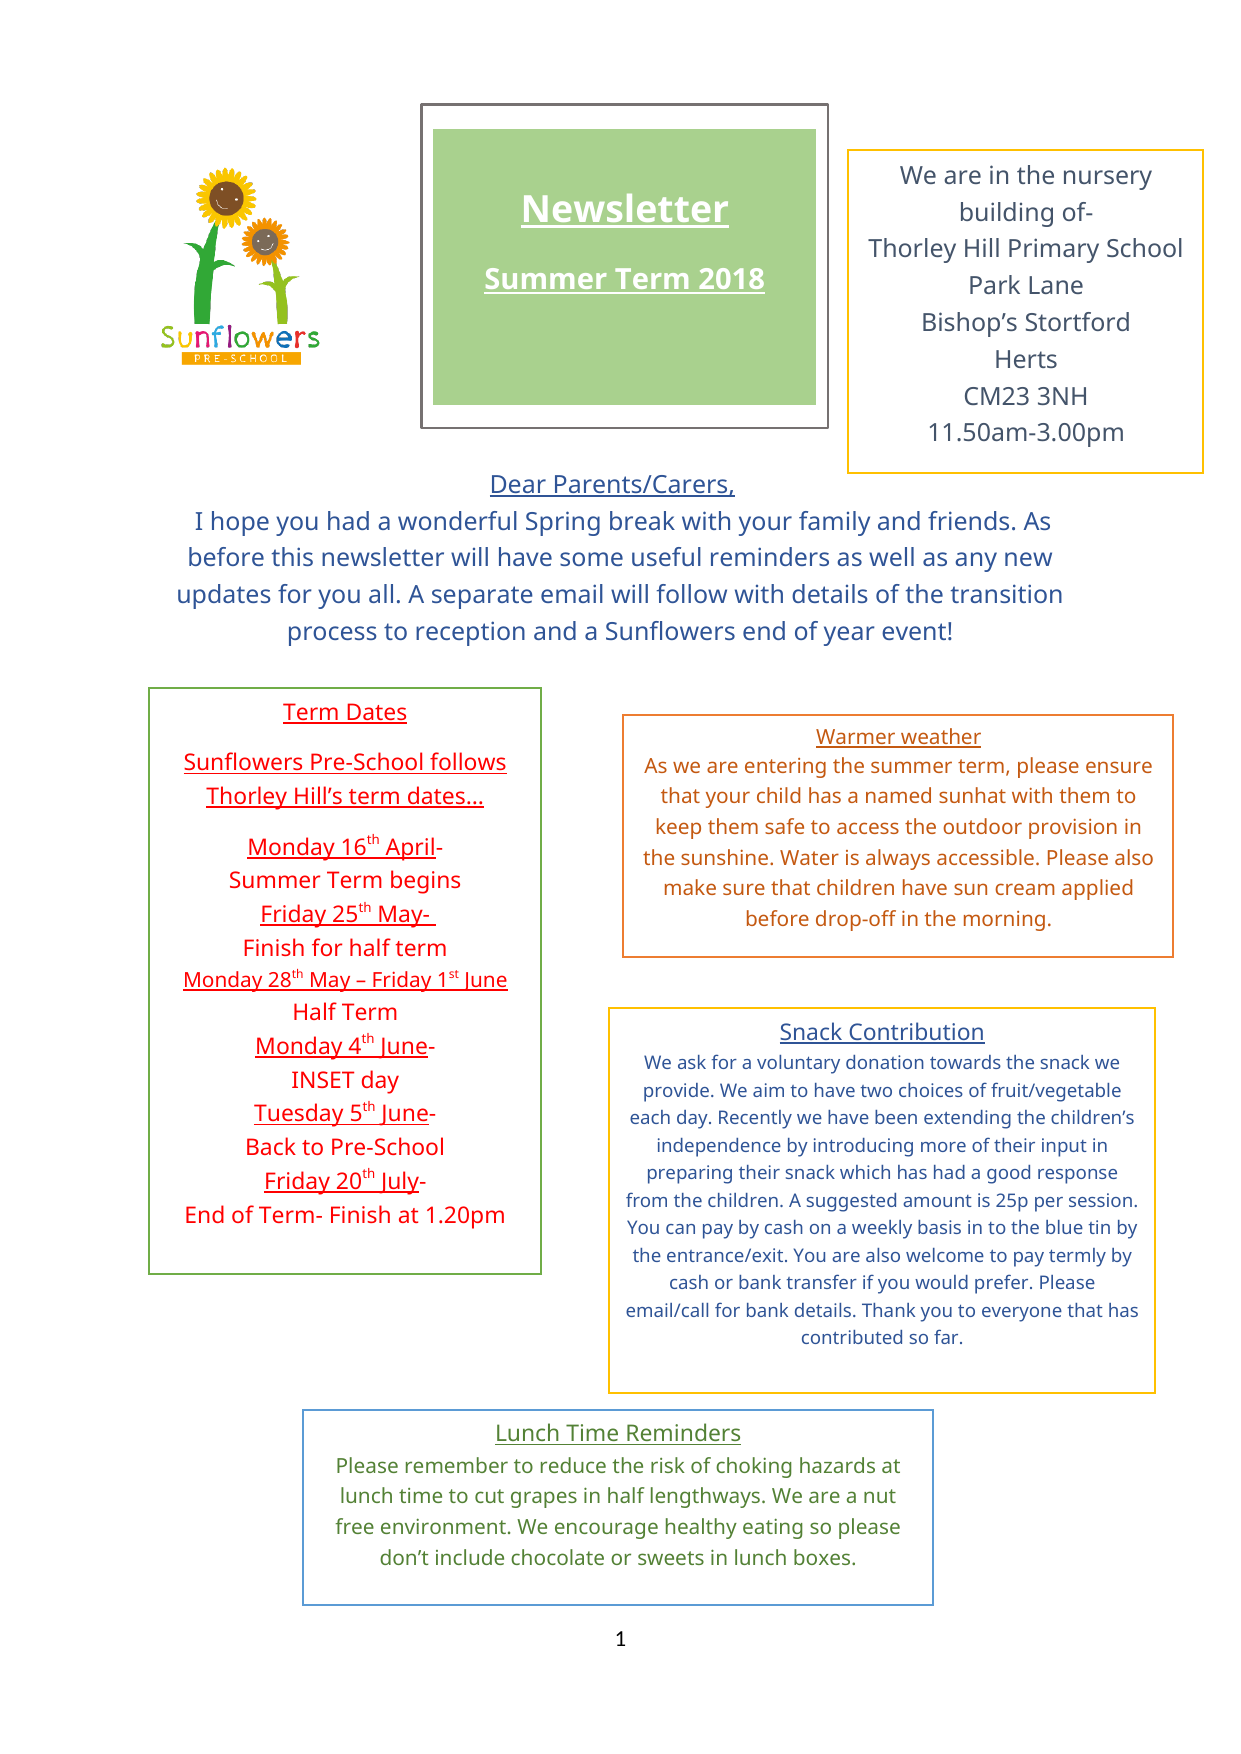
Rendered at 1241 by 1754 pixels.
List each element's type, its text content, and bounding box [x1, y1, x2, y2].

text Dear Parents/Carers, [375, 466, 1090, 501]
text I hope you had a wonderful Spring break with your family and friends. As before this newsletter will have some useful reminders as well as any new updates for you all. A separate email will follow with details of the transition process to reception and a Sunflowers end of year event! [150, 503, 1090, 648]
picture [150, 150, 330, 404]
